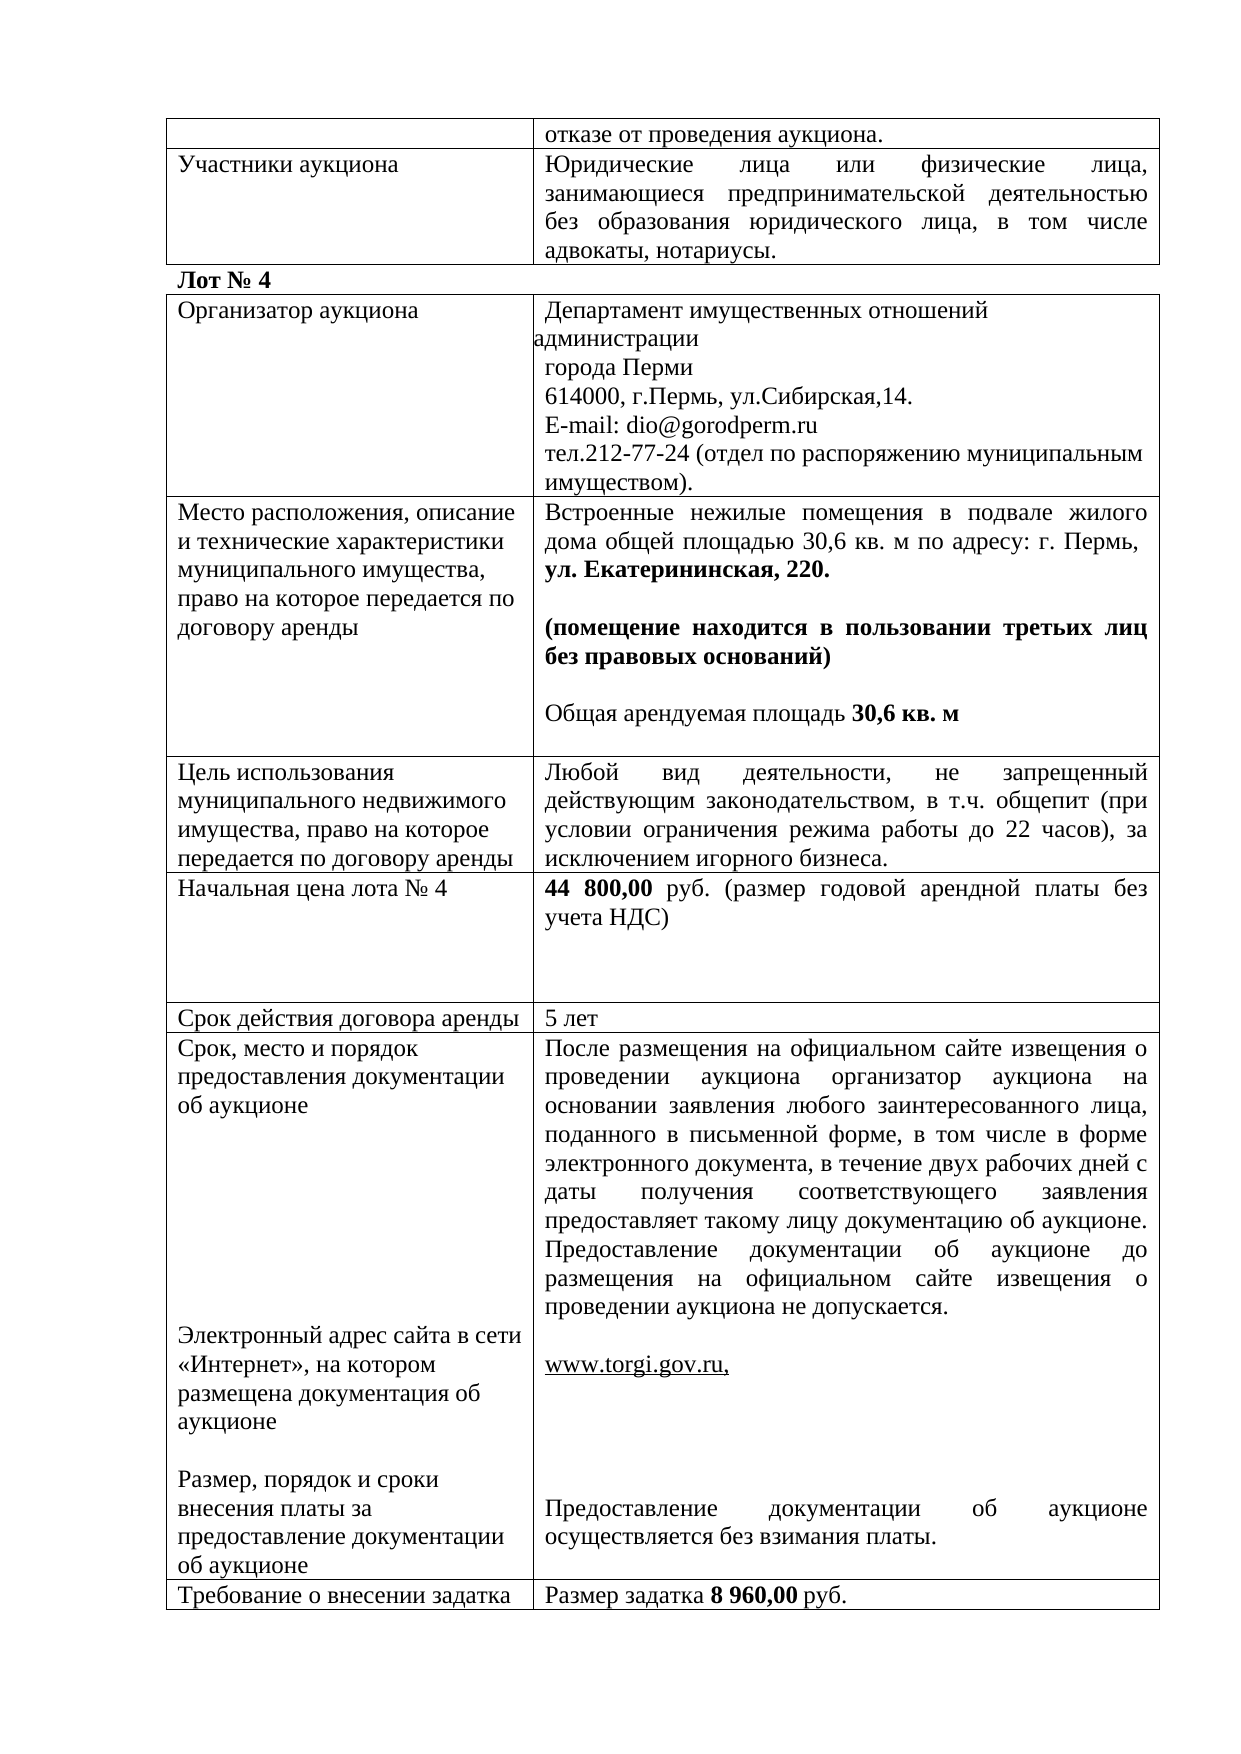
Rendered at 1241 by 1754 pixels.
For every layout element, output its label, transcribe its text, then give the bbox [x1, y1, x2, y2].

table_cell После размещения на официальном сайте извещения о проведении аукциона организатор аукциона на основании заявления любого заинтересованного лица, поданного в письменной форме, в том числе в форме электронного документа, в течение двух рабочих дней с даты получения соответствующего заявления предоставляет такому лицу документацию об аукционе. Предоставление документации об аукционе до размещения на официальном сайте извещения о проведении аукциона не допускается. www.torgi.gov.ru, Предоставление документации об аукционе осуществляется без взимания платы. [534, 1033, 1159, 1579]
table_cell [167, 119, 533, 148]
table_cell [534, 1580, 1159, 1609]
table_cell Начальная цена лота № 4 [167, 873, 533, 1002]
table_header Организатор аукциона [167, 295, 533, 496]
table_header Департамент имущественных отношений администрации города Перми 614000, г.Пермь, ул.Сибирская,14. E-mail: dio@gorodperm.ru тел.212-77-24 (отдел по распоряжению муниципальным имуществом). [534, 295, 1159, 496]
text Лот № 4 [177, 265, 1152, 294]
table_cell Любой вид деятельности, не запрещенный действующим законодательством, в т.ч. общепит (при условии ограничения режима работы до 22 часов), за исключением игорного бизнеса. [534, 757, 1159, 872]
table_cell Юридические лица или физические лица, занимающиеся предпринимательской деятельностью без образования юридического лица, в том числе адвокаты, нотариусы. [534, 149, 1159, 264]
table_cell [534, 119, 1159, 148]
table_cell Срок действия договора аренды [167, 1003, 533, 1032]
table_cell 5 лет [534, 1003, 1159, 1032]
table_cell Встроенные нежилые помещения в подвале жилого дома общей площадью 30,6 кв. м по адресу: г. Пермь, ул. Екатерининская, 220. (помещение находится в пользовании третьих лиц без правовых оснований) Общая арендуемая площадь 30,6 кв. м [534, 497, 1159, 756]
table_cell Место расположения, описание и технические характеристики муниципального имущества, право на которое передается по договору аренды [167, 497, 533, 756]
table_cell Цель использования муниципального недвижимого имущества, право на которое передается по договору аренды [167, 757, 533, 872]
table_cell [167, 1580, 533, 1609]
table_cell Срок, место и порядок предоставления документации об аукционе Электронный адрес сайта в сети «Интернет», на котором размещена документация об аукционе Размер, порядок и сроки внесения платы за предоставление документации об аукционе [167, 1033, 533, 1579]
table_cell Участники аукциона [167, 149, 533, 264]
table_cell 44 800,00 руб. (размер годовой арендной платы без учета НДС) [534, 873, 1159, 1002]
